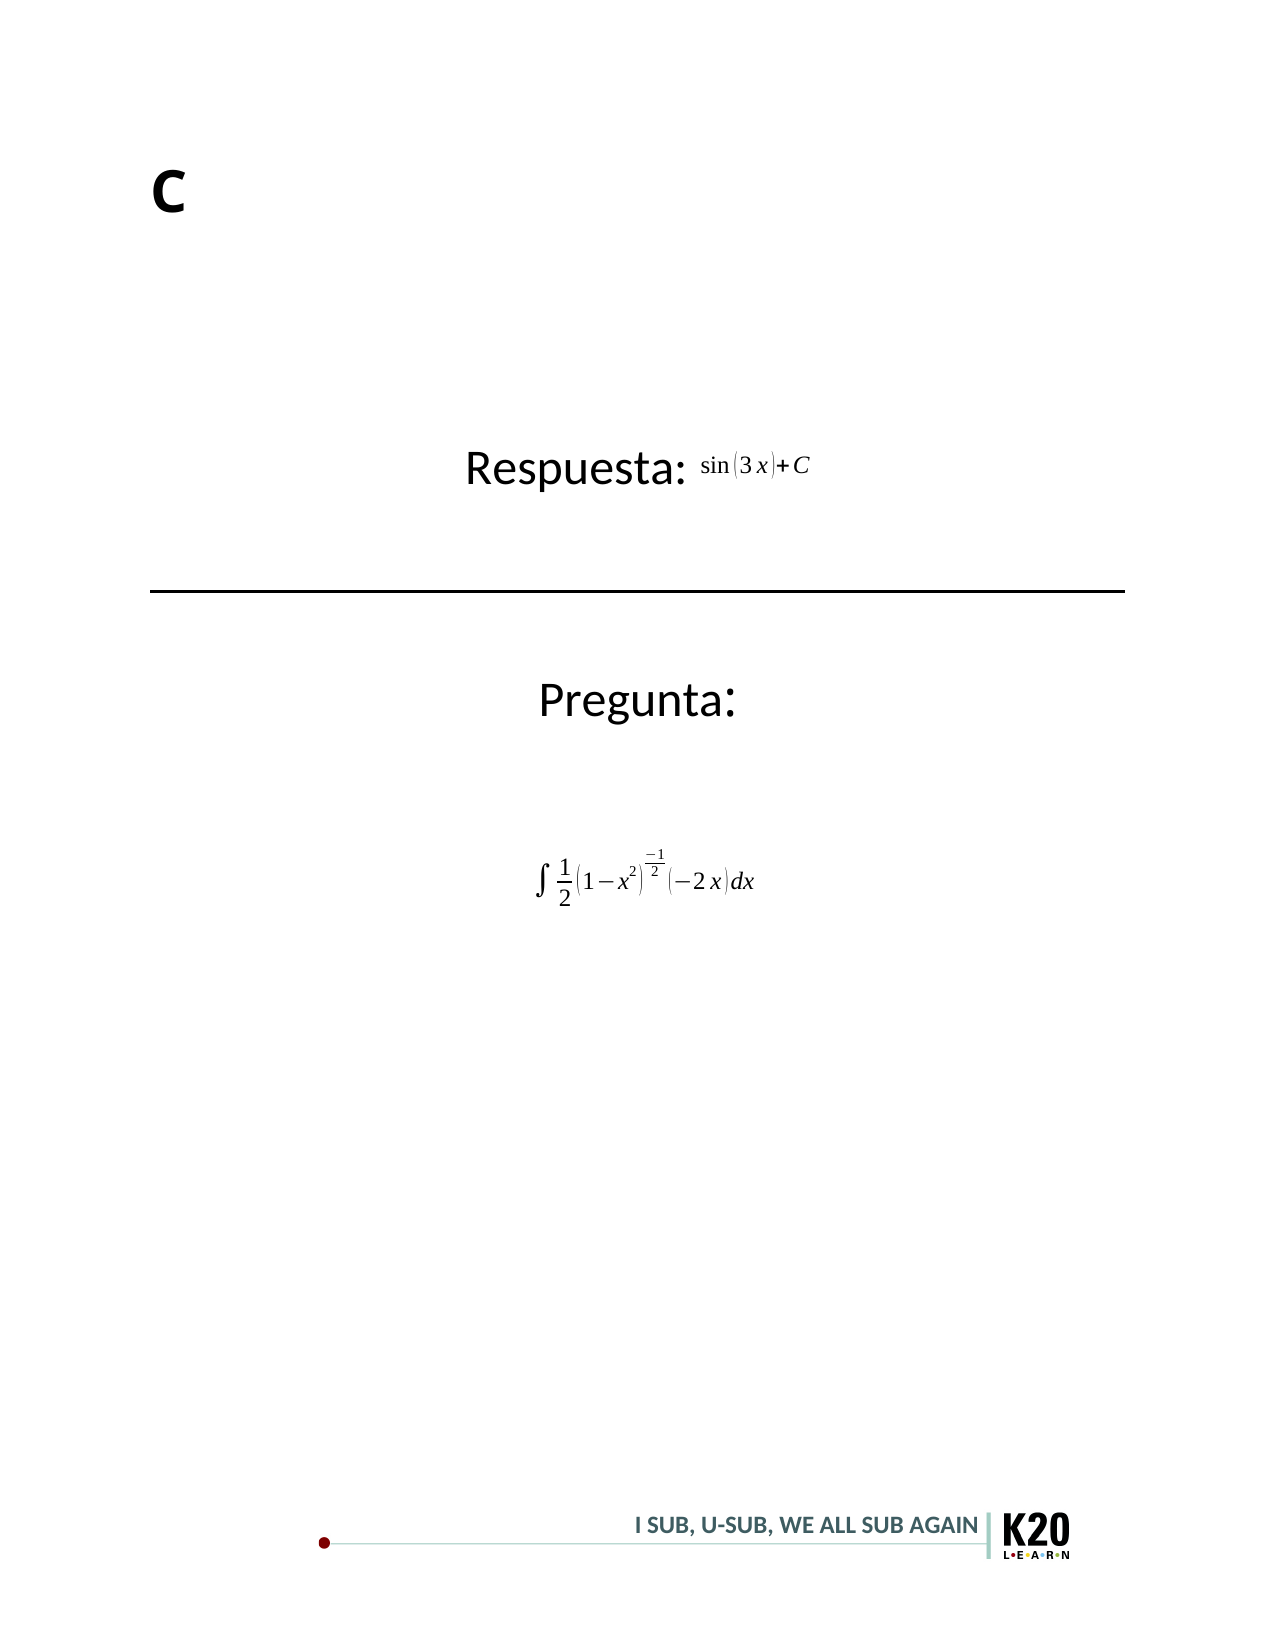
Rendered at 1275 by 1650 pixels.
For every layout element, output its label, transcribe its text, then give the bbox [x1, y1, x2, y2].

text Respuesta: [150, 436, 1125, 497]
text Pregunta: [150, 663, 1125, 732]
picture [318, 1509, 1069, 1562]
title C [150, 150, 1125, 229]
